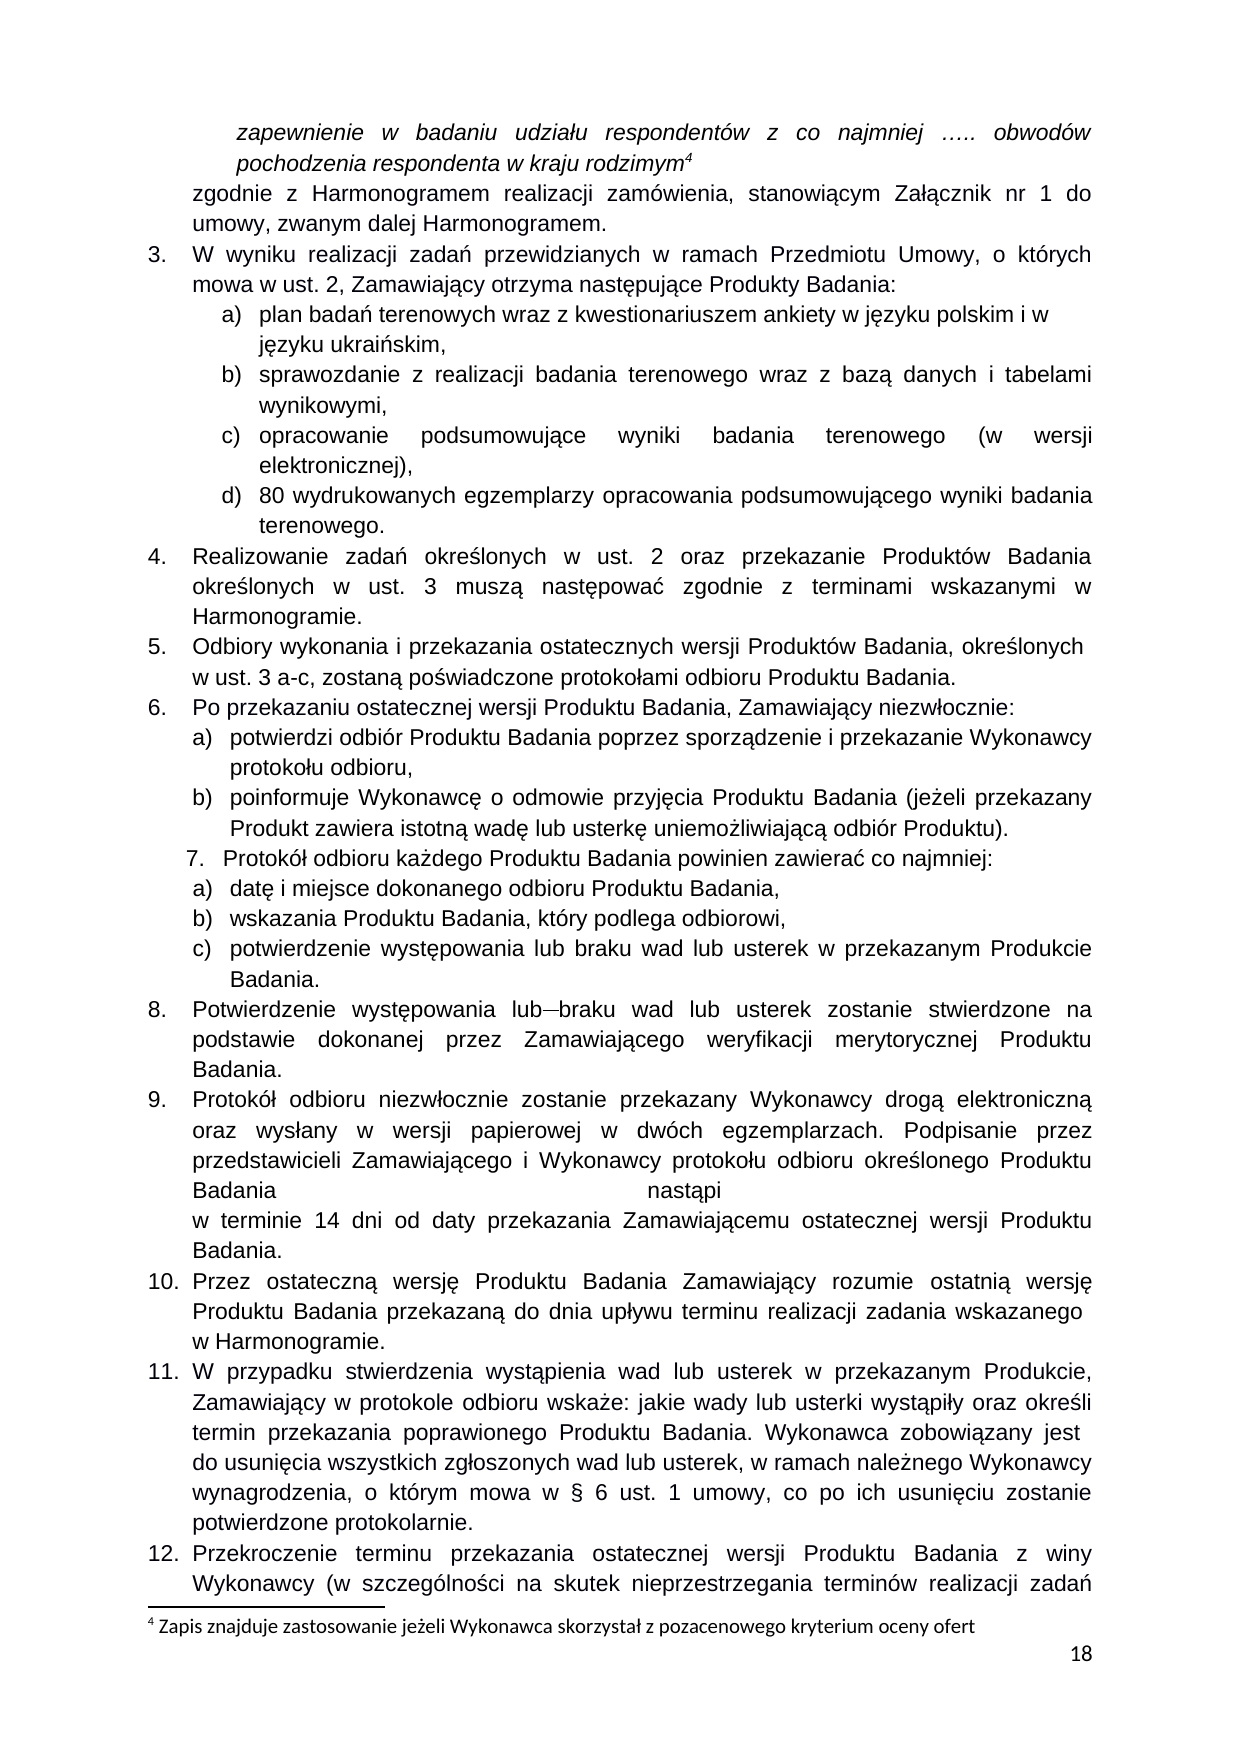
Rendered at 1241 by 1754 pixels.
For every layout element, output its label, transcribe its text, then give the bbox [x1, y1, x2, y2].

text zgodnie z Harmonogramem realizacji zamówienia, stanowiącym Załącznik nr 1 do umowy, zwanym dalej Harmonogramem. [192, 180, 1092, 237]
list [192, 118, 1092, 176]
list Przez ostateczną wersję Produktu Badania Zamawiający rozumie ostatnią wersję Produktu Badania przekazaną do dnia upływu terminu realizacji zadania wskazanego w Harmonogramie. [148, 1268, 1092, 1354]
list datę i miejsce dokonanego odbioru Produktu Badania, [192, 875, 1092, 901]
list Po przekazaniu ostatecznej wersji Produktu Badania, Zamawiający niezwłocznie: [148, 694, 1092, 720]
list wskazania Produktu Badania, który podlega odbiorowi, [192, 905, 1092, 932]
list poinformuje Wykonawcę o odmowie przyjęcia Produktu Badania (jeżeli przekazany Produkt zawiera istotną wadę lub usterkę uniemożliwiającą odbiór Produktu). [192, 784, 1092, 841]
list W wyniku realizacji zadań przewidzianych w ramach Przedmiotu Umowy, o których mowa w ust. 2, Zamawiający otrzyma następujące Produkty Badania: [148, 241, 1092, 297]
list potwierdzenie występowania lub braku wad lub usterek w przekazanym Produkcie Badania. [192, 935, 1092, 992]
list opracowanie podsumowujące wyniki badania terenowego (w wersji elektronicznej), [221, 422, 1092, 478]
list potwierdzi odbiór Produktu Badania poprzez sporządzenie i przekazanie Wykonawcy protokołu odbioru, [192, 724, 1092, 781]
list Potwierdzenie występowania lub braku wad lub usterek zostanie stwierdzone na podstawie dokonanej przez Zamawiającego weryfikacji merytorycznej Produktu Badania. [148, 996, 1092, 1083]
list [148, 1539, 1092, 1596]
list W przypadku stwierdzenia wystąpienia wad lub usterek w przekazanym Produkcie, Zamawiający w protokole odbioru wskaże: jakie wady lub usterki wystąpiły oraz określi termin przekazania poprawionego Produktu Badania. Wykonawca zobowiązany jest do usunięcia wszystkich zgłoszonych wad lub usterek, w ramach należnego Wykonawcy wynagrodzenia, o którym mowa w § 6 ust. 1 umowy, co po ich usunięciu zostanie potwierdzone protokolarnie. [148, 1358, 1092, 1536]
list Protokół odbioru każdego Produktu Badania powinien zawierać co najmniej: [186, 845, 1092, 871]
list Realizowanie zadań określonych w ust. 2 oraz przekazanie Produktów Badania określonych w ust. 3 muszą następować zgodnie z terminami wskazanymi w Harmonogramie. [148, 543, 1092, 629]
list sprawozdanie z realizacji badania terenowego wraz z bazą danych i tabelami wynikowymi, [221, 361, 1092, 418]
list Odbiory wykonania i przekazania ostatecznych wersji Produktów Badania, określonych w ust. 3 a-c, zostaną poświadczone protokołami odbioru Produktu Badania. [148, 633, 1092, 690]
list plan badań terenowych wraz z kwestionariuszem ankiety w języku polskim i w języku ukraińskim, [221, 301, 1092, 358]
list 80 wydrukowanych egzemplarzy opracowania podsumowującego wyniki badania terenowego. [221, 482, 1092, 539]
list Protokół odbioru niezwłocznie zostanie przekazany Wykonawcy drogą elektroniczną oraz wysłany w wersji papierowej w dwóch egzemplarzach. Podpisanie przez przedstawicieli Zamawiającego i Wykonawcy protokołu odbioru określonego Produktu Badania nastąpi w terminie 14 dni od daty przekazania Zamawiającemu ostatecznej wersji Produktu Badania. [148, 1086, 1092, 1264]
